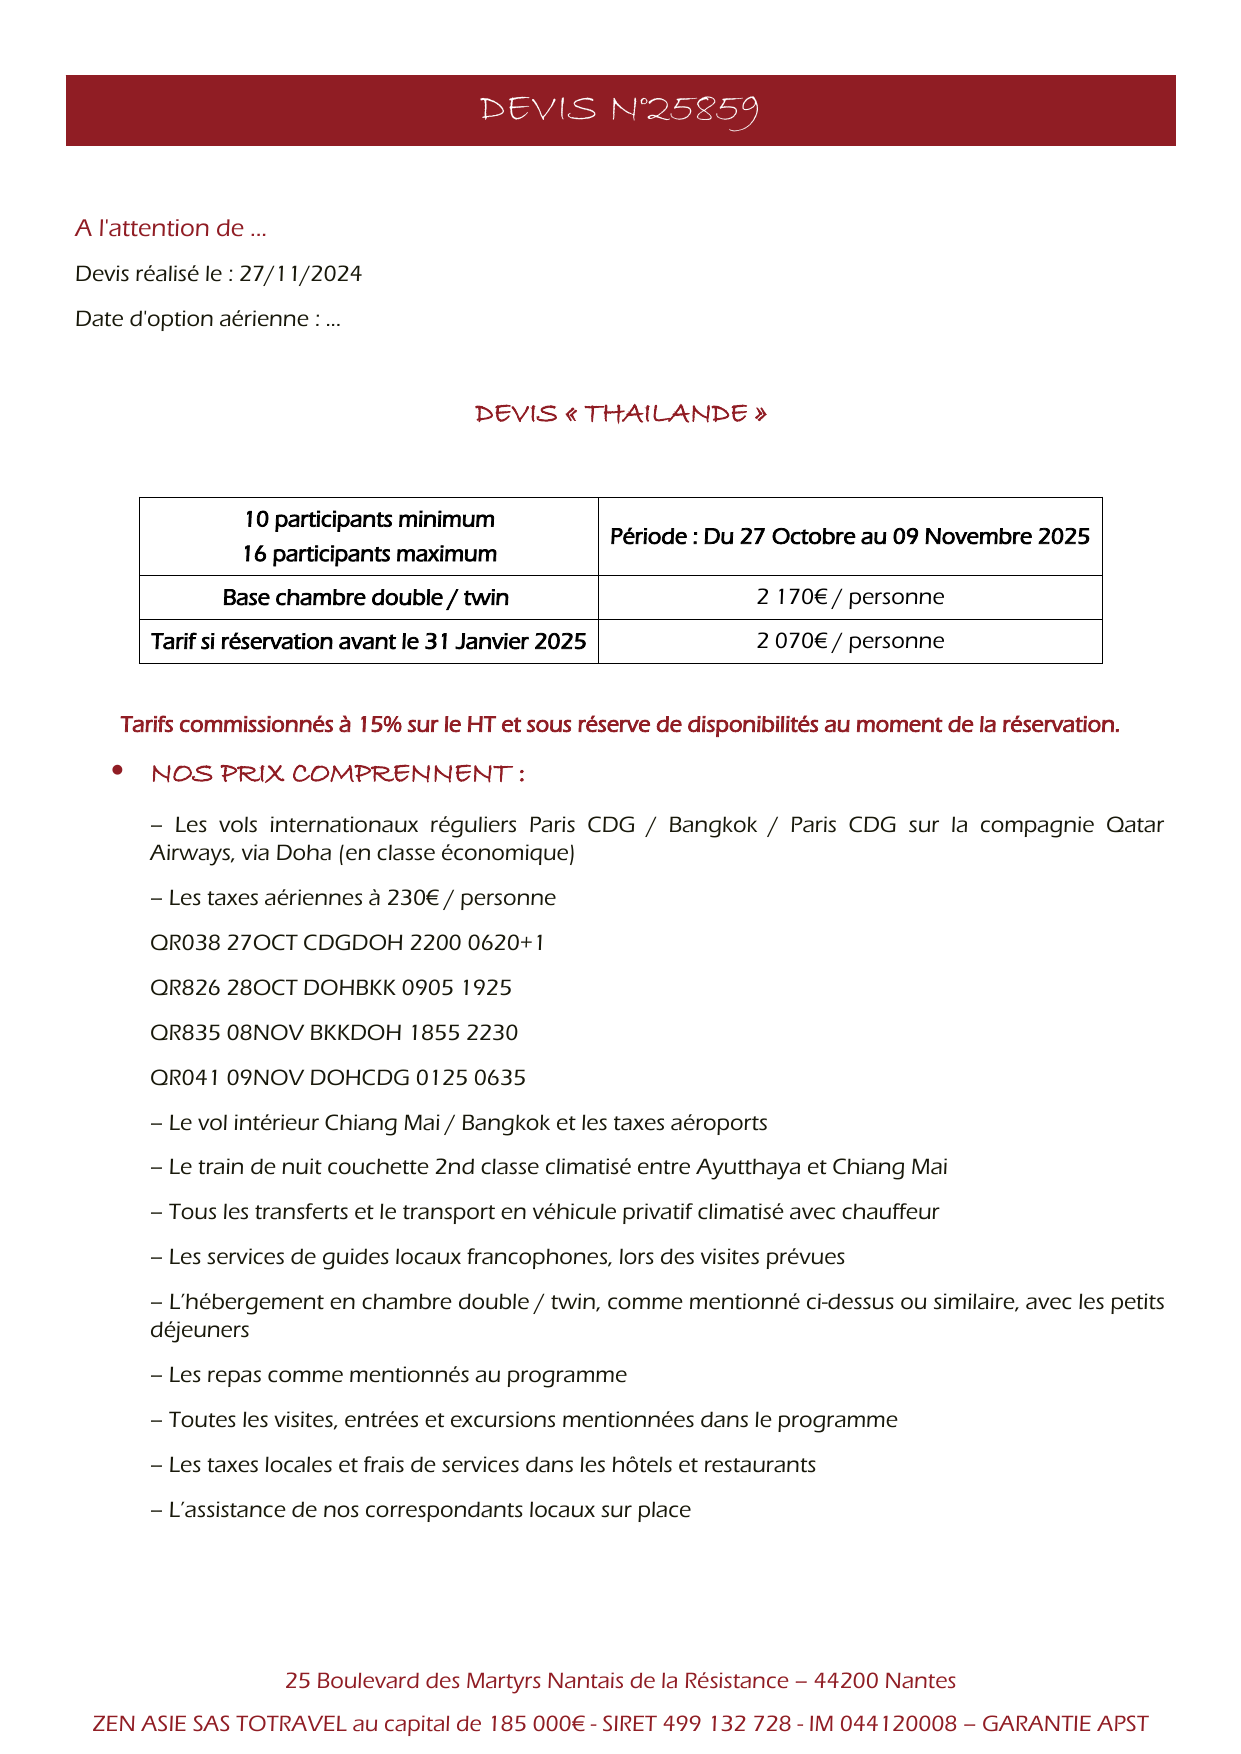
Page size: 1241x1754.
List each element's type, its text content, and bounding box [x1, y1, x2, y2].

text nos prix comprennent : [112, 756, 1167, 792]
text – Les services de guides locaux francophones, lors des visites prévues [150, 1244, 1167, 1270]
text QR826 28OCT DOHBKK 0905 1925 [150, 975, 1167, 1001]
table_cell 2 070€ / personne [599, 620, 1102, 663]
text A l'attention de ... [75, 214, 1167, 242]
text – Toutes les visites, entrées et excursions mentionnées dans le programme [150, 1407, 1167, 1433]
table_cell Base chambre double / twin [140, 576, 598, 619]
text – L’assistance de nos correspondants locaux sur place [150, 1497, 1167, 1523]
table_header Période : Du 27 Octobre au 09 Novembre 2025 [599, 498, 1102, 575]
text devis n°25859 [67, 76, 1175, 145]
text – Les vols internationaux réguliers Paris CDG / Bangkok / Paris CDG sur la compagnie Qatar Airways, via Doha (en classe économique) [150, 812, 1167, 866]
text QR038 27OCT CDGDOH 2200 0620+1 [150, 930, 1167, 956]
text Devis réalisé le : 27/11/2024 [75, 261, 1167, 287]
text – L’hébergement en chambre double / twin, comme mentionné ci-dessus ou similaire, avec les petits déjeuners [150, 1289, 1167, 1343]
text – Le train de nuit couchette 2nd classe climatisé entre Ayutthaya et Chiang Mai [150, 1154, 1167, 1181]
text – Les taxes locales et frais de services dans les hôtels et restaurants [150, 1452, 1167, 1478]
text Devis « THAILANDE » [75, 396, 1167, 432]
text Tarifs commissionnés à 15% sur le HT et sous réserve de disponibilités au moment de la réservation. [75, 711, 1167, 737]
text – Les repas comme mentionnés au programme [150, 1362, 1167, 1388]
text Date d'option aérienne : ... [75, 306, 1167, 332]
text – Les taxes aériennes à 230€ / personne [150, 885, 1167, 911]
text – Le vol intérieur Chiang Mai / Bangkok et les taxes aéroports [150, 1109, 1167, 1136]
text QR041 09NOV DOHCDG 0125 0635 [150, 1064, 1167, 1091]
text QR835 08NOV BKKDOH 1855 2230 [150, 1020, 1167, 1046]
table_header 10 participants minimum 16 participants maximum [140, 498, 598, 575]
text – Tous les transferts et le transport en véhicule privatif climatisé avec chauffeur [150, 1199, 1167, 1225]
table_cell Tarif si réservation avant le 31 Janvier 2025 [140, 620, 598, 663]
table_cell 2 170€ / personne [599, 576, 1102, 619]
